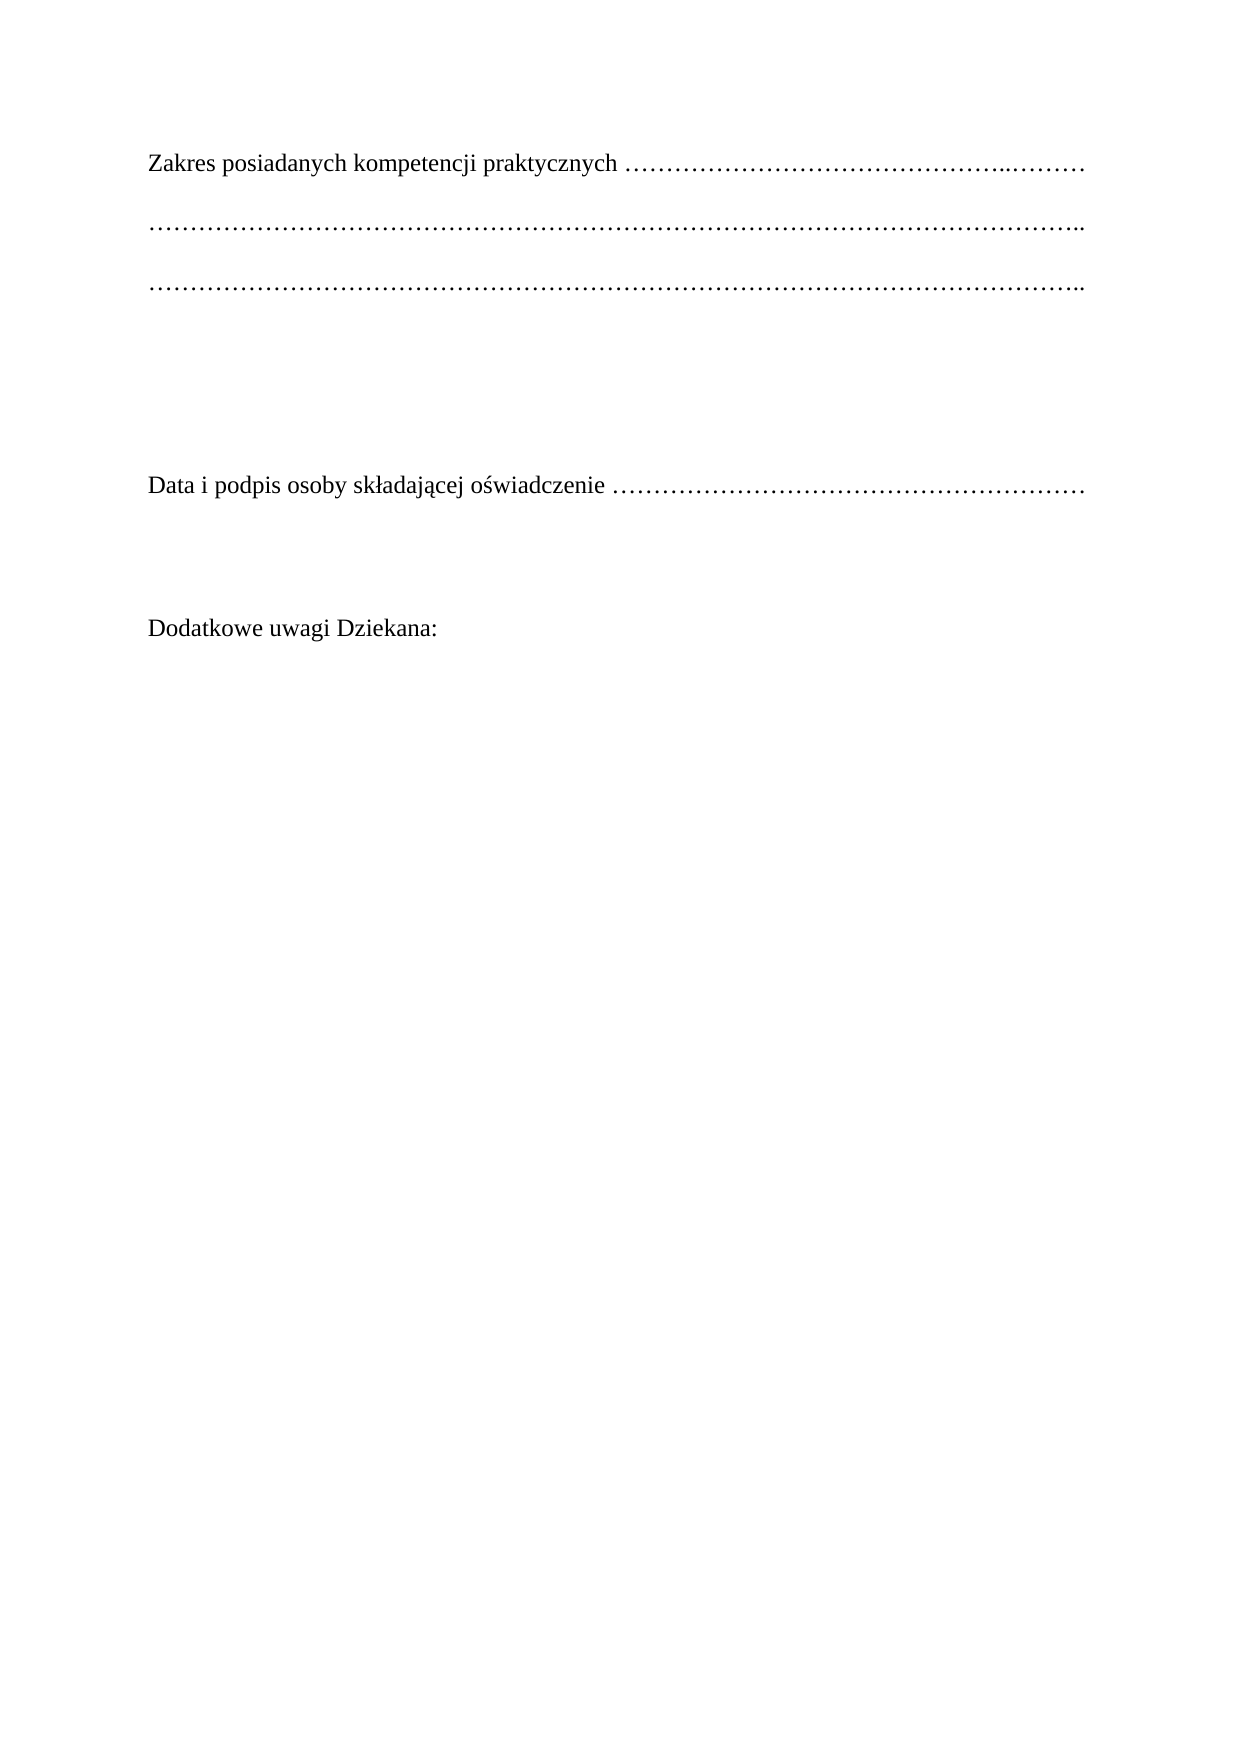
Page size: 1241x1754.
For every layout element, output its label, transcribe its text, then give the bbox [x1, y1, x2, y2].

text Data i podpis osoby składającej oświadczenie ………………………………………………… [148, 470, 1093, 499]
text ………………………………………………………………………………………………….. [148, 267, 1093, 296]
text ………………………………………………………………………………………………….. [148, 207, 1093, 236]
text Dodatkowe uwagi Dziekana: [148, 613, 1093, 642]
text Zakres posiadanych kompetencji praktycznych ………………………………………..……… [148, 148, 1093, 176]
